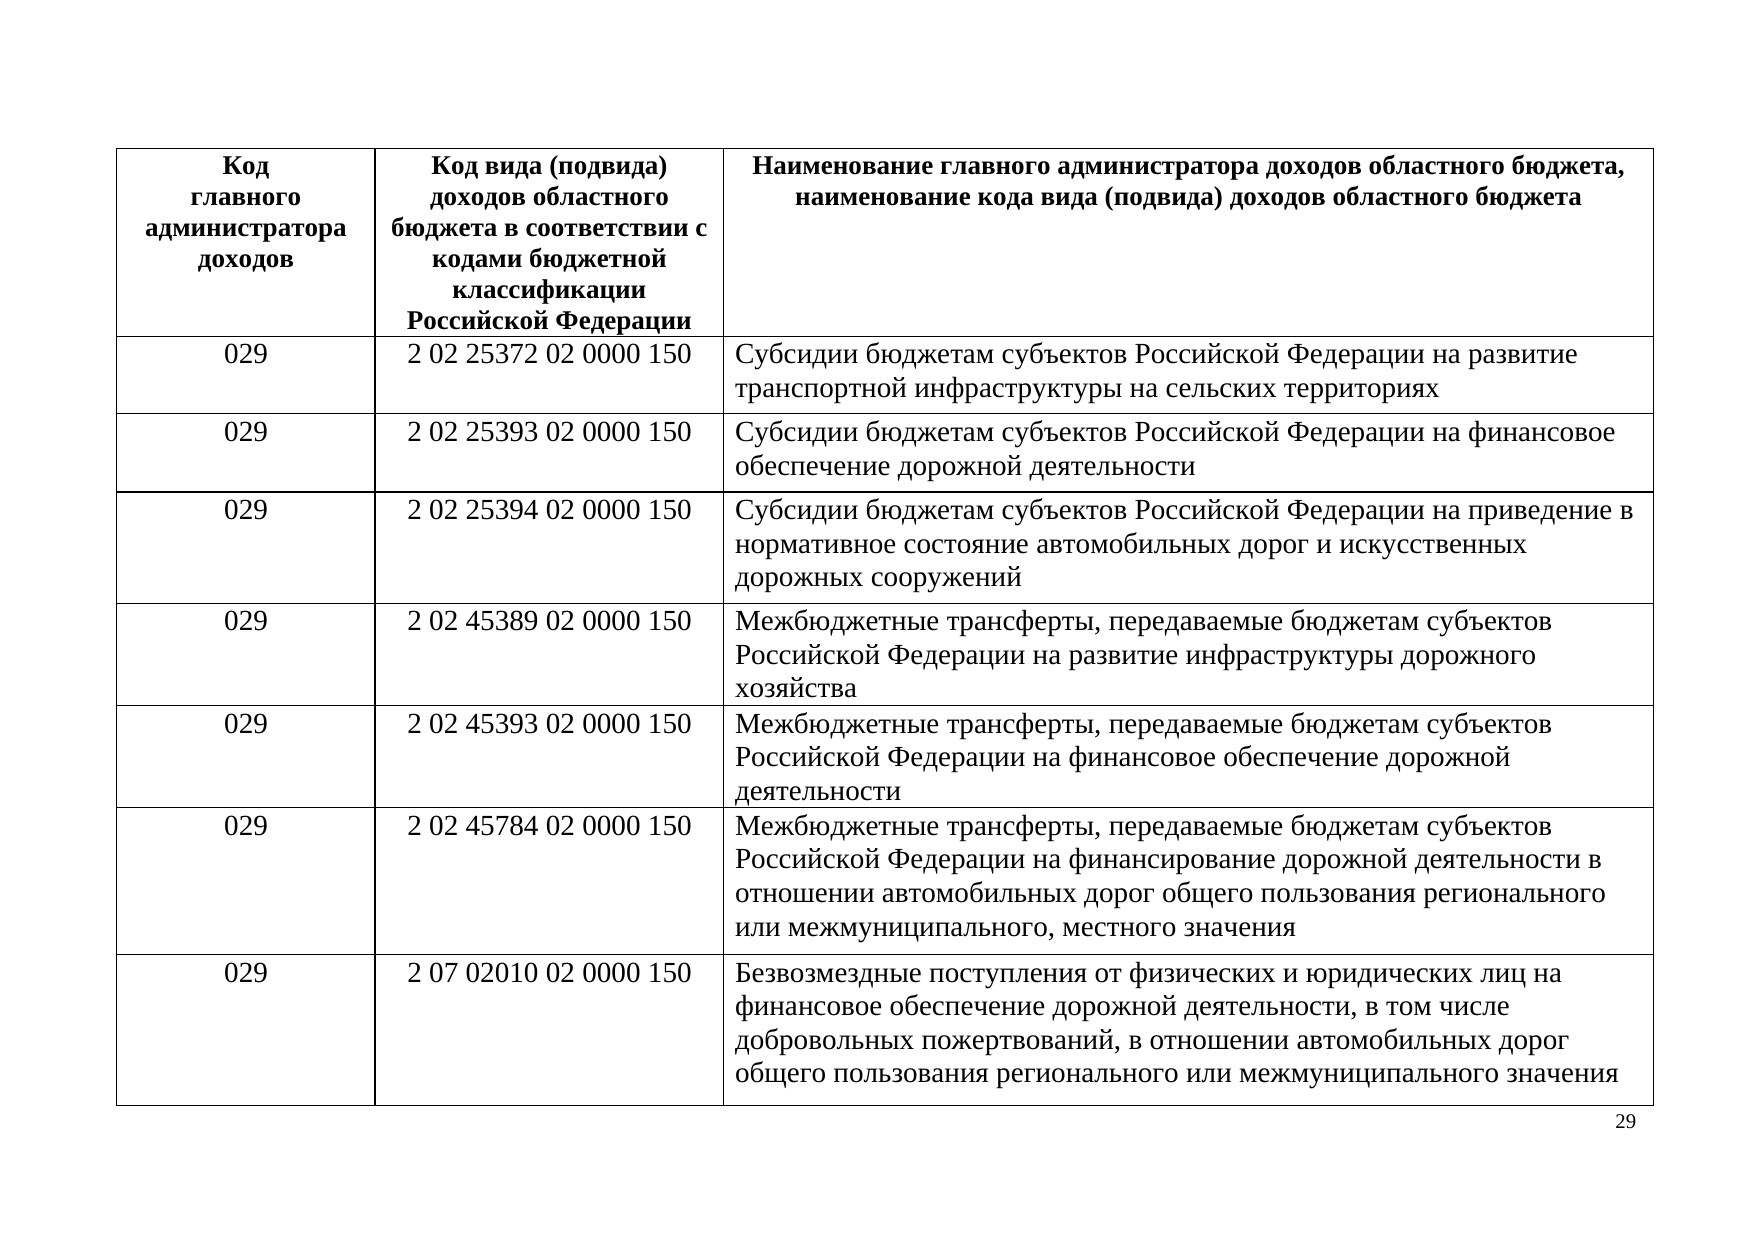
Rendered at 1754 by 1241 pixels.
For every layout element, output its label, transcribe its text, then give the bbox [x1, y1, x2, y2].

table_cell 2 02 25393 02 0000 150 [376, 414, 723, 491]
table_cell 2 02 25394 02 0000 150 [376, 493, 723, 602]
table_cell Межбюджетные трансферты, передаваемые бюджетам субъектов Российской Федерации на финансирование дорожной деятельности в отношении автомобильных дорог общего пользования регионального или межмуниципального, местного значения [724, 808, 1653, 954]
table_cell 2 02 25372 02 0000 150 [376, 337, 723, 413]
table_cell Межбюджетные трансферты, передаваемые бюджетам субъектов Российской Федерации на финансовое обеспечение дорожной деятельности [724, 706, 1653, 807]
table_cell 029 [117, 493, 374, 602]
table_cell 029 [117, 808, 374, 954]
table_cell Безвозмездные поступления от физических и юридических лиц на финансовое обеспечение дорожной деятельности, в том числе добровольных пожертвований, в отношении автомобильных дорог общего пользования регионального или межмуниципального значения [724, 955, 1653, 1105]
table_cell Субсидии бюджетам субъектов Российской Федерации на приведение в нормативное состояние автомобильных дорог и искусственных дорожных сооружений [724, 493, 1653, 602]
table_cell Межбюджетные трансферты, передаваемые бюджетам субъектов Российской Федерации на развитие инфраструктуры дорожного хозяйства [724, 604, 1653, 705]
table_cell 2 02 45389 02 0000 150 [376, 604, 723, 705]
table_header Наименование главного администратора доходов областного бюджета, наименование кода вида (подвида) доходов областного бюджета [724, 149, 1653, 336]
table_cell 2 02 45393 02 0000 150 [376, 706, 723, 807]
table_cell 029 [117, 955, 374, 1105]
table_header Код главного администратора доходов [117, 149, 374, 336]
table_cell 029 [117, 414, 374, 491]
table_cell Субсидии бюджетам субъектов Российской Федерации на финансовое обеспечение дорожной деятельности [724, 414, 1653, 491]
table_cell 029 [117, 604, 374, 705]
table_header Код вида (подвида) доходов областного бюджета в соответствии с кодами бюджетной классификации Российской Федерации [376, 149, 723, 336]
table_cell 2 02 45784 02 0000 150 [376, 808, 723, 954]
table_cell 029 [117, 337, 374, 413]
table_cell Субсидии бюджетам субъектов Российской Федерации на развитие транспортной инфраструктуры на сельских территориях [724, 337, 1653, 413]
table_cell 2 07 02010 02 0000 150 [376, 955, 723, 1105]
table_cell 029 [117, 706, 374, 807]
